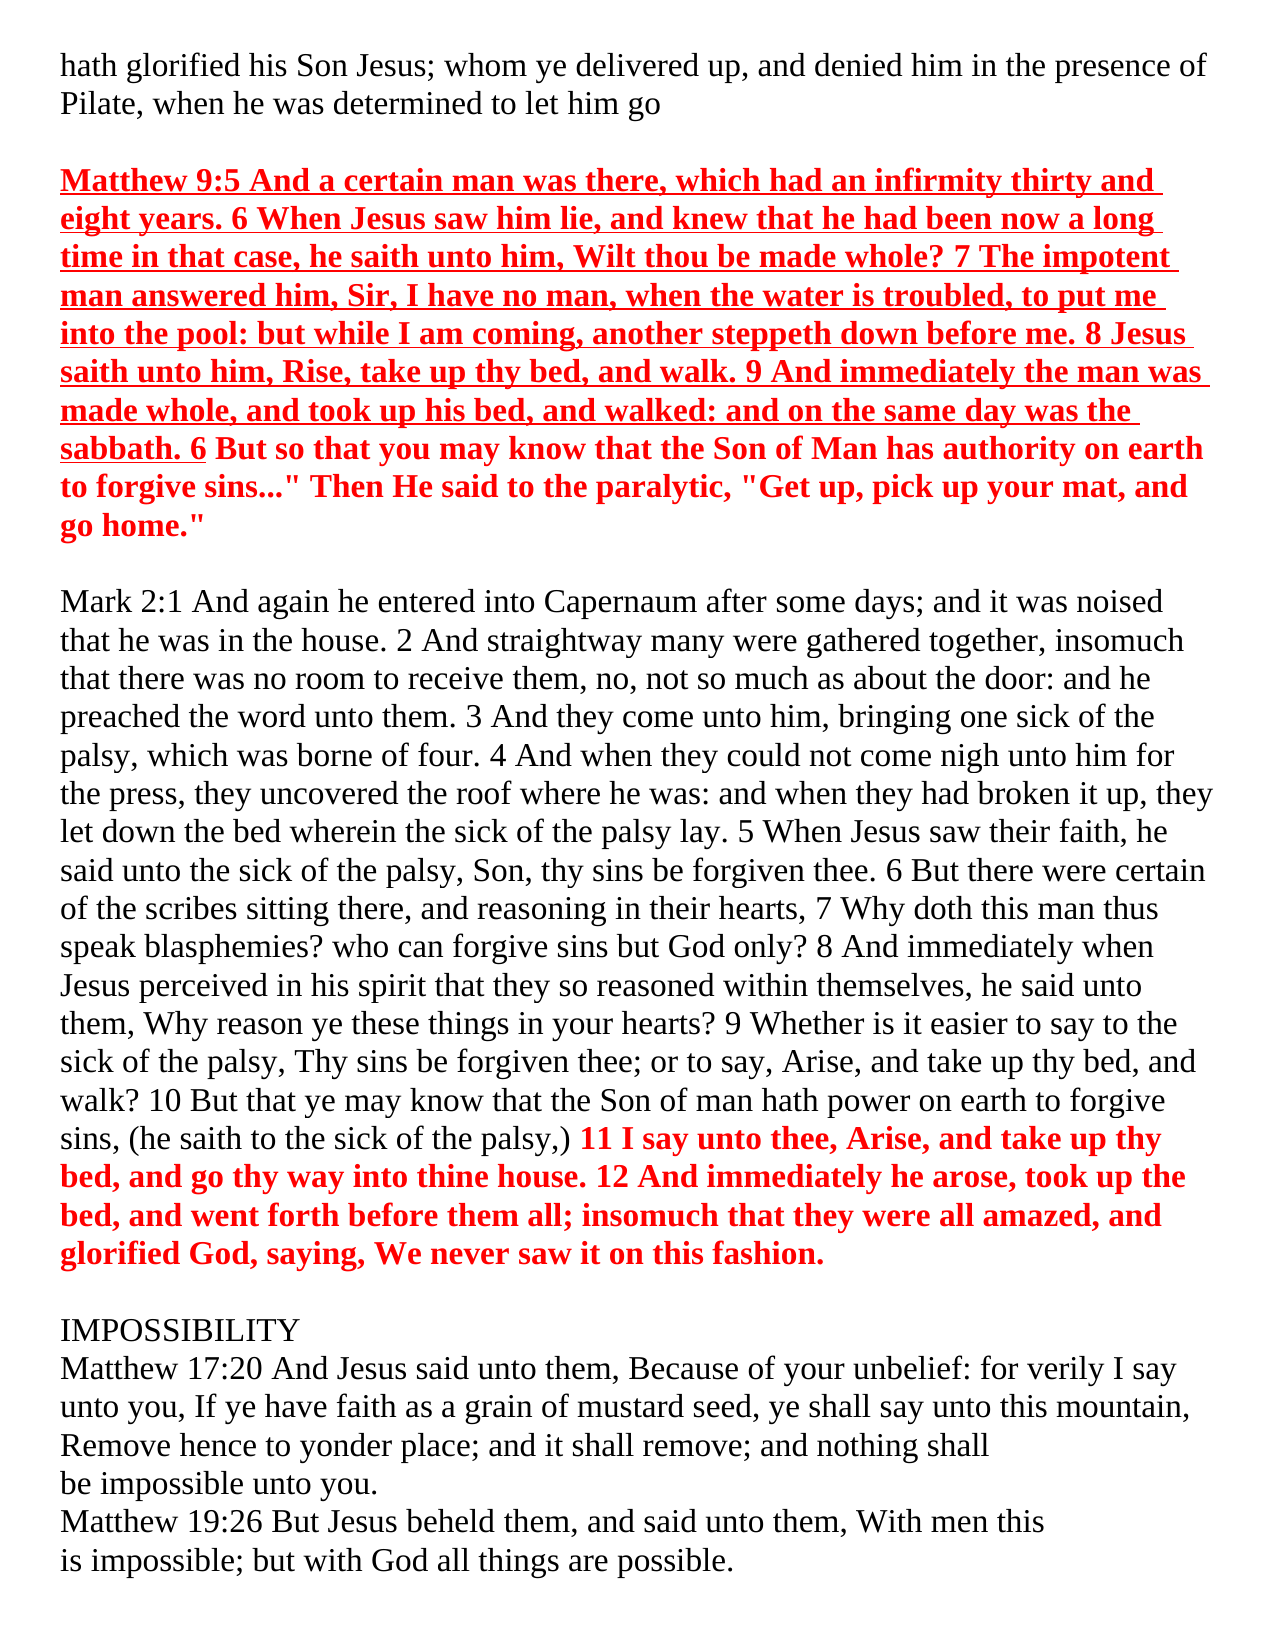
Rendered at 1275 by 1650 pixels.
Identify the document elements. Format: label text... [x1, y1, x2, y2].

text Matthew 9:5 And a certain man was there, which had an infirmity thirty and eight years. 6 When Jesus saw him lie, and knew that he had been now a long time in that case, he saith unto him, Wilt thou be made whole? 7 The impotent man answered him, Sir, I have no man, when the water is troubled, to put me into the pool: but while I am coming, another steppeth down before me. 8 Jesus saith unto him, Rise, take up thy bed, and walk. 9 And immediately the man was made whole, and took up his bed, and walked: and on the same day was the sabbath. 6 But so that you may know that the Son of Man has authority on earth to forgive sins..." Then He said to the paralytic, "Get up, pick up your mat, and go home." Mark 2:1 And again he entered into Capernaum after some days; and it was noised that he was in the house. 2 And straightway many were gathered together, insomuch that there was no room to receive them, no, not so much as about the door: and he preached the word unto them. 3 And they come unto him, bringing one sick of the palsy, which was borne of four. 4 And when they could not come nigh unto him for the press, they uncovered the roof where he was: and when they had broken it up, they let down the bed wherein the sick of the palsy lay. 5 When Jesus saw their faith, he said unto the sick of the palsy, Son, thy sins be forgiven thee. 6 But there were certain of the scribes sitting there, and reasoning in their hearts, 7 Why doth this man thus speak blasphemies? who can forgive sins but God only? 8 And immediately when Jesus perceived in his spirit that they so reasoned within themselves, he said unto them, Why reason ye these things in your hearts? 9 Whether is it easier to say to the sick of the palsy, Thy sins be forgiven thee; or to say, Arise, and take up thy bed, and walk? 10 But that ye may know that the Son of man hath power on earth to forgive sins, (he saith to the sick of the palsy,) 11 I say unto thee, Arise, and take up thy bed, and go thy way into thine house. 12 And immediately he arose, took up the bed, and went forth before them all; insomuch that they were all amazed, and glorified God, saying, We never saw it on this fashion. [60, 160, 1215, 1272]
text IMPOSSIBILITY Matthew 17:20 And Jesus said unto them, Because of your unbelief: for verily I say unto you, If ye have faith as a grain of mustard seed, ye shall say unto this mountain, Remove hence to yonder place; and it shall remove; and nothing shall be impossible unto you. [60, 1310, 1215, 1502]
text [60, 45, 1215, 122]
text Matthew 19:26 But Jesus beheld them, and said unto them, With men this is impossible; but with God all things are possible. [60, 1502, 1215, 1578]
